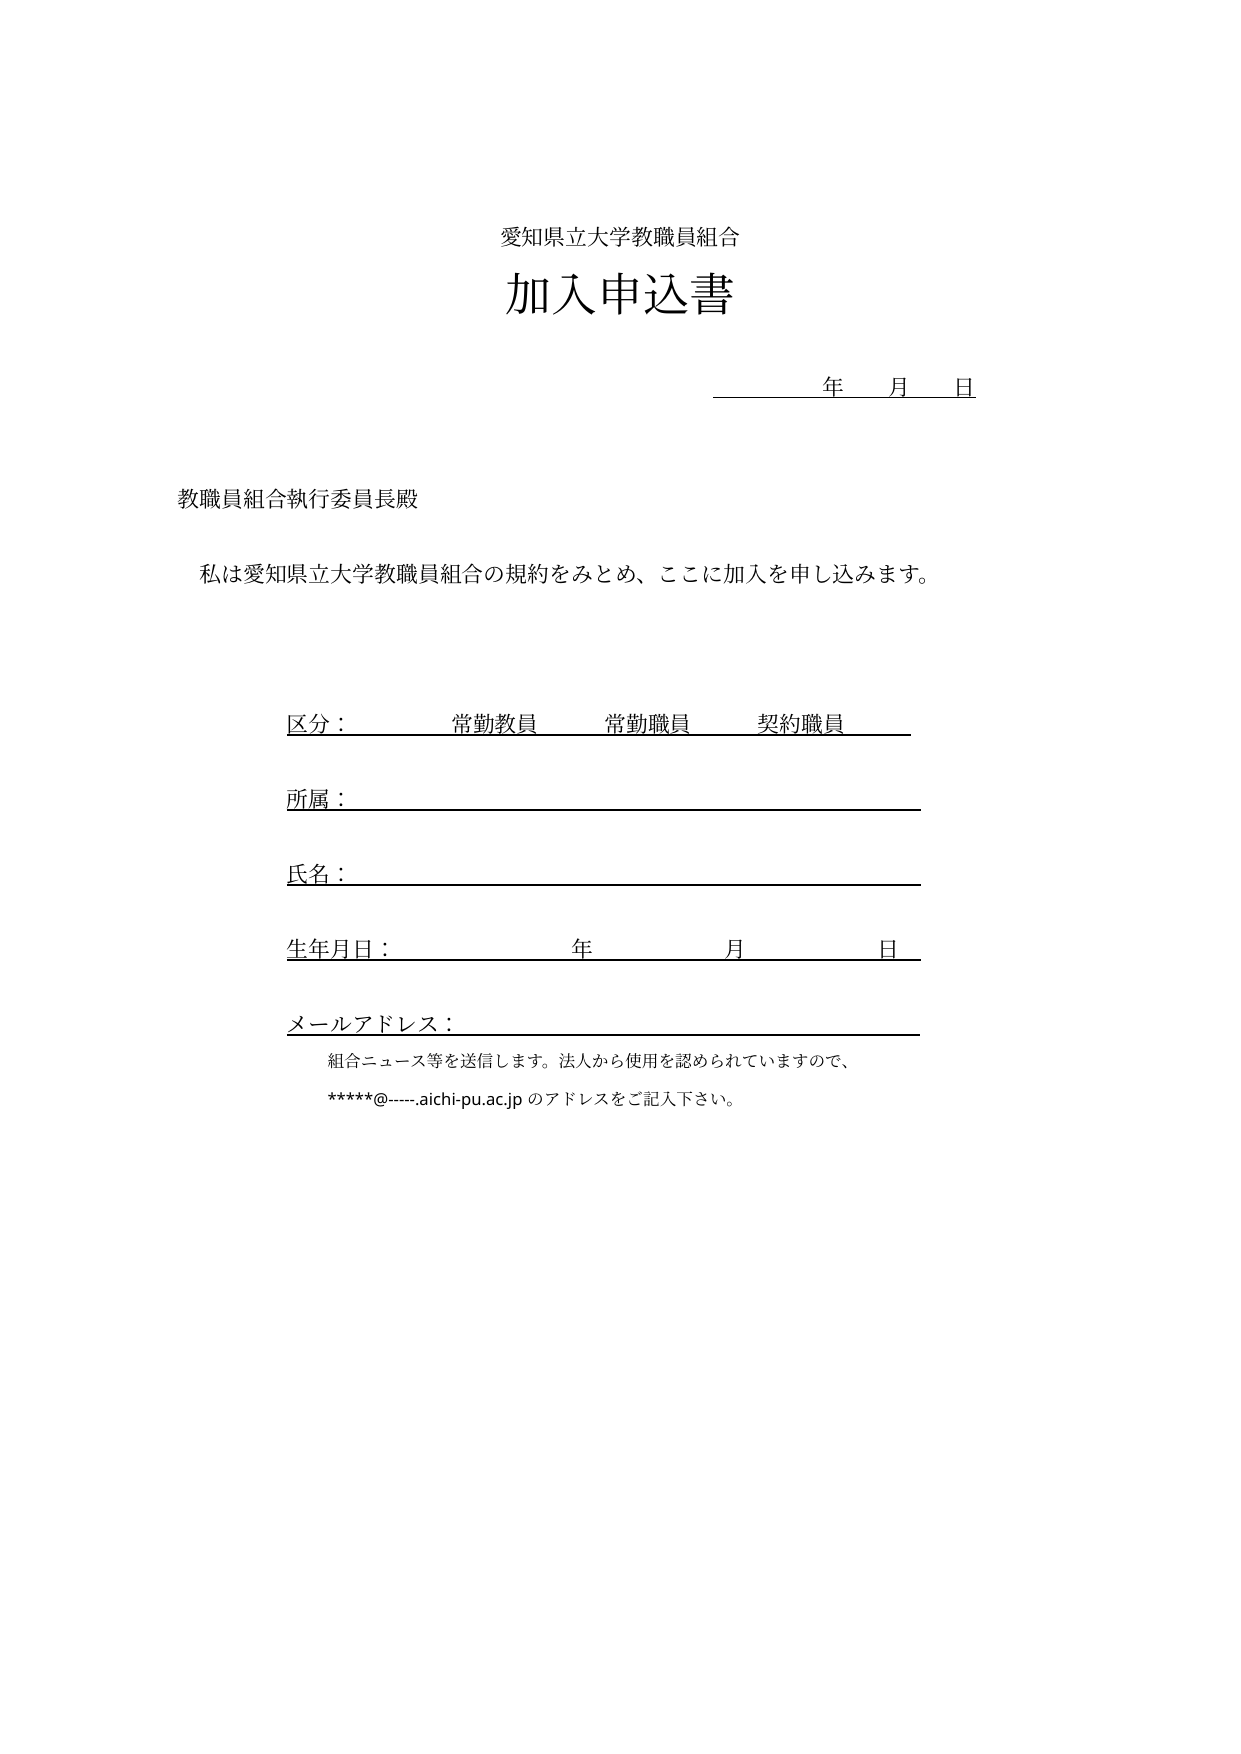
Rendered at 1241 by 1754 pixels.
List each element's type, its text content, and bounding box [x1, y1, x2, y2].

text 教職員組合執行委員長殿 [177, 479, 1063, 517]
text 加入申込書 [177, 254, 1063, 329]
text 組合ニュース等を送信します。法人から使用を認められていますので、 [177, 1042, 1063, 1079]
text メールアドレス： [177, 1004, 1063, 1042]
text 私は愛知県立大学教職員組合の規約をみとめ、ここに加入を申し込みます。 [177, 554, 1063, 592]
text 区分： 常勤教員 常勤職員 契約職員 [177, 704, 1063, 742]
text 所属： [177, 779, 1063, 817]
text *****@-----.aichi-pu.ac.jp のアドレスをご記入下さい。 [177, 1079, 1063, 1117]
text 愛知県立大学教職員組合 [177, 217, 1063, 254]
text 年 月 日 [177, 367, 976, 404]
text 氏名： [177, 854, 1063, 892]
text 生年月日： 年 月 日 [177, 929, 1063, 967]
